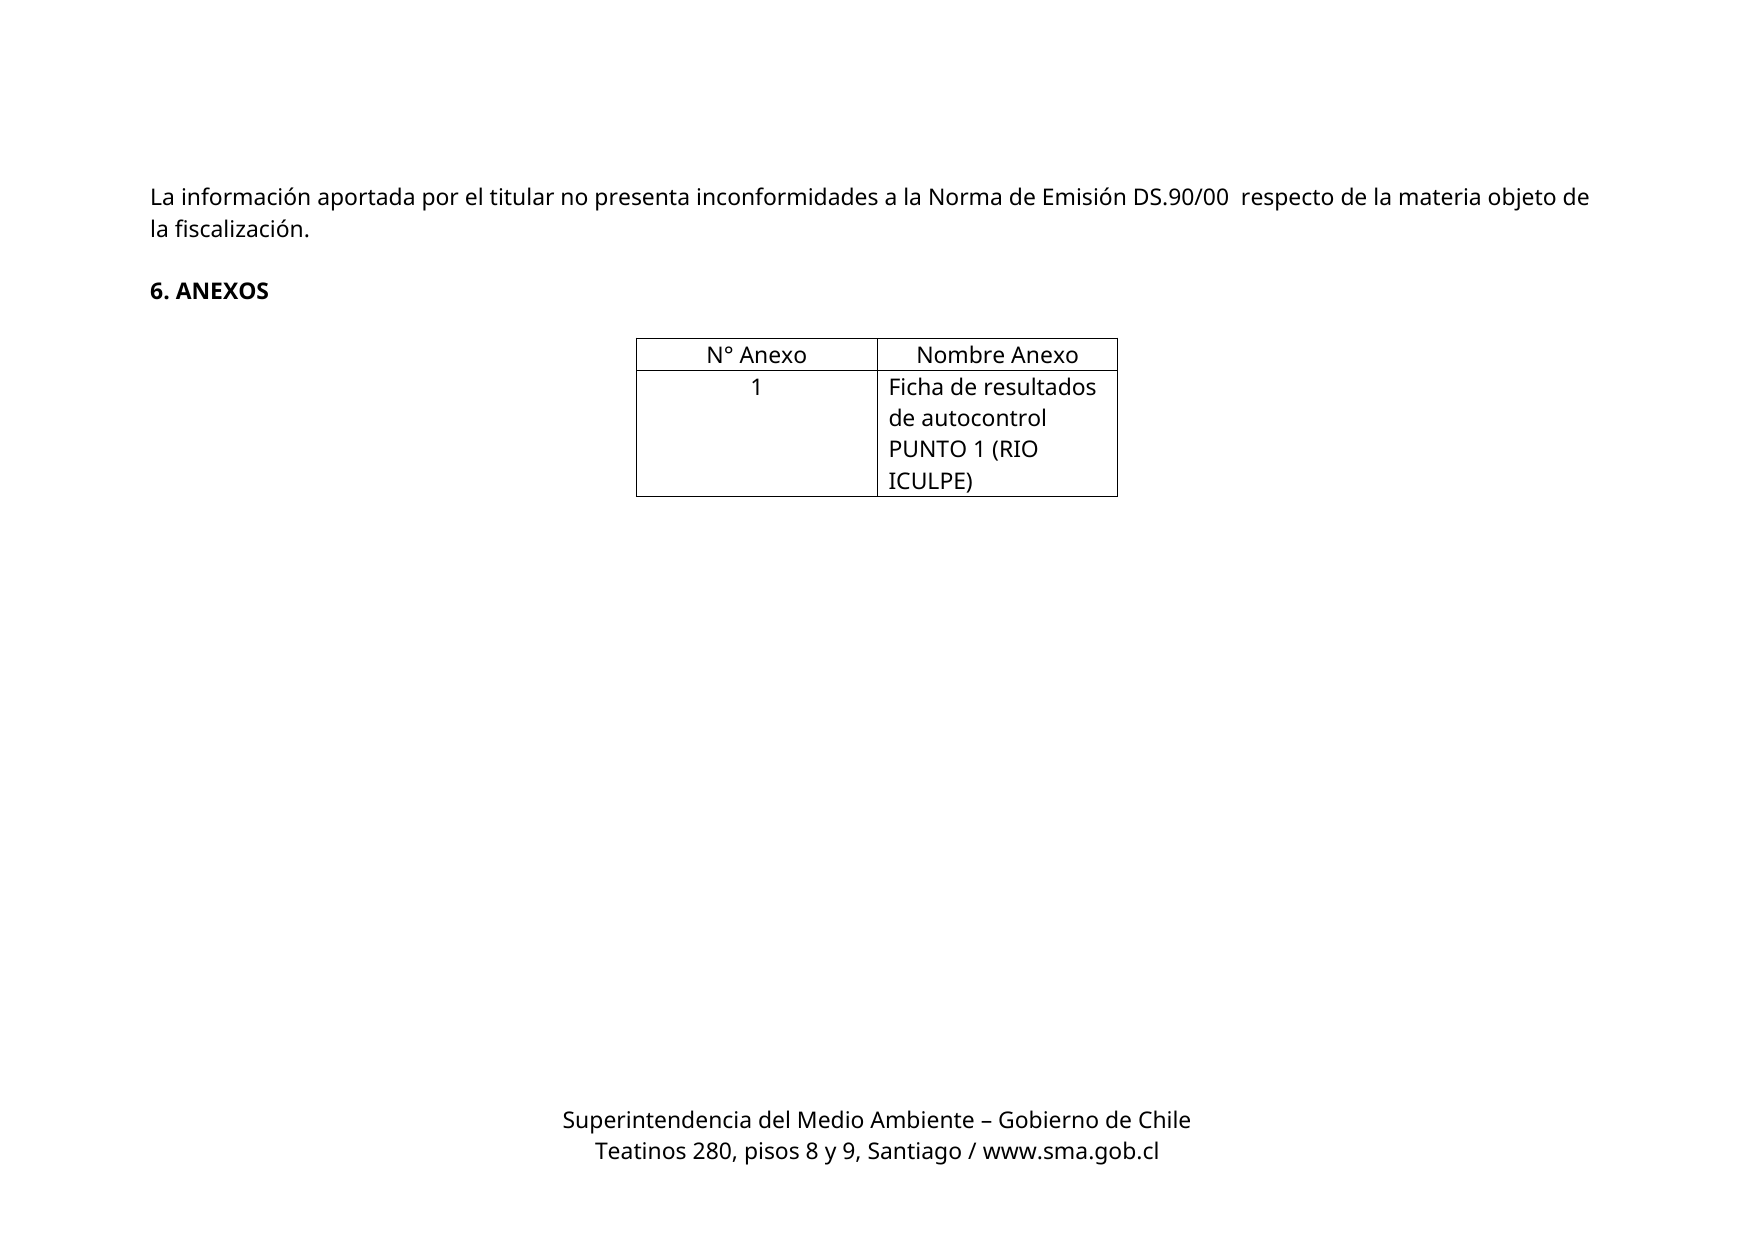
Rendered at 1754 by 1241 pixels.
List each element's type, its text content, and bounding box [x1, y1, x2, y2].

table_cell 1 [637, 371, 877, 496]
table_cell Ficha de resultados de autocontrol PUNTO 1 (RIO ICULPE) [878, 371, 1117, 496]
table_header Nombre Anexo [878, 339, 1117, 370]
table_header N° Anexo [637, 339, 877, 370]
text La información aportada por el titular no presenta inconformidades a la Norma de Emisión DS.90/00 respecto de la materia objeto de la fiscalización. [150, 150, 1604, 244]
text 6. ANEXOS [150, 244, 1604, 306]
